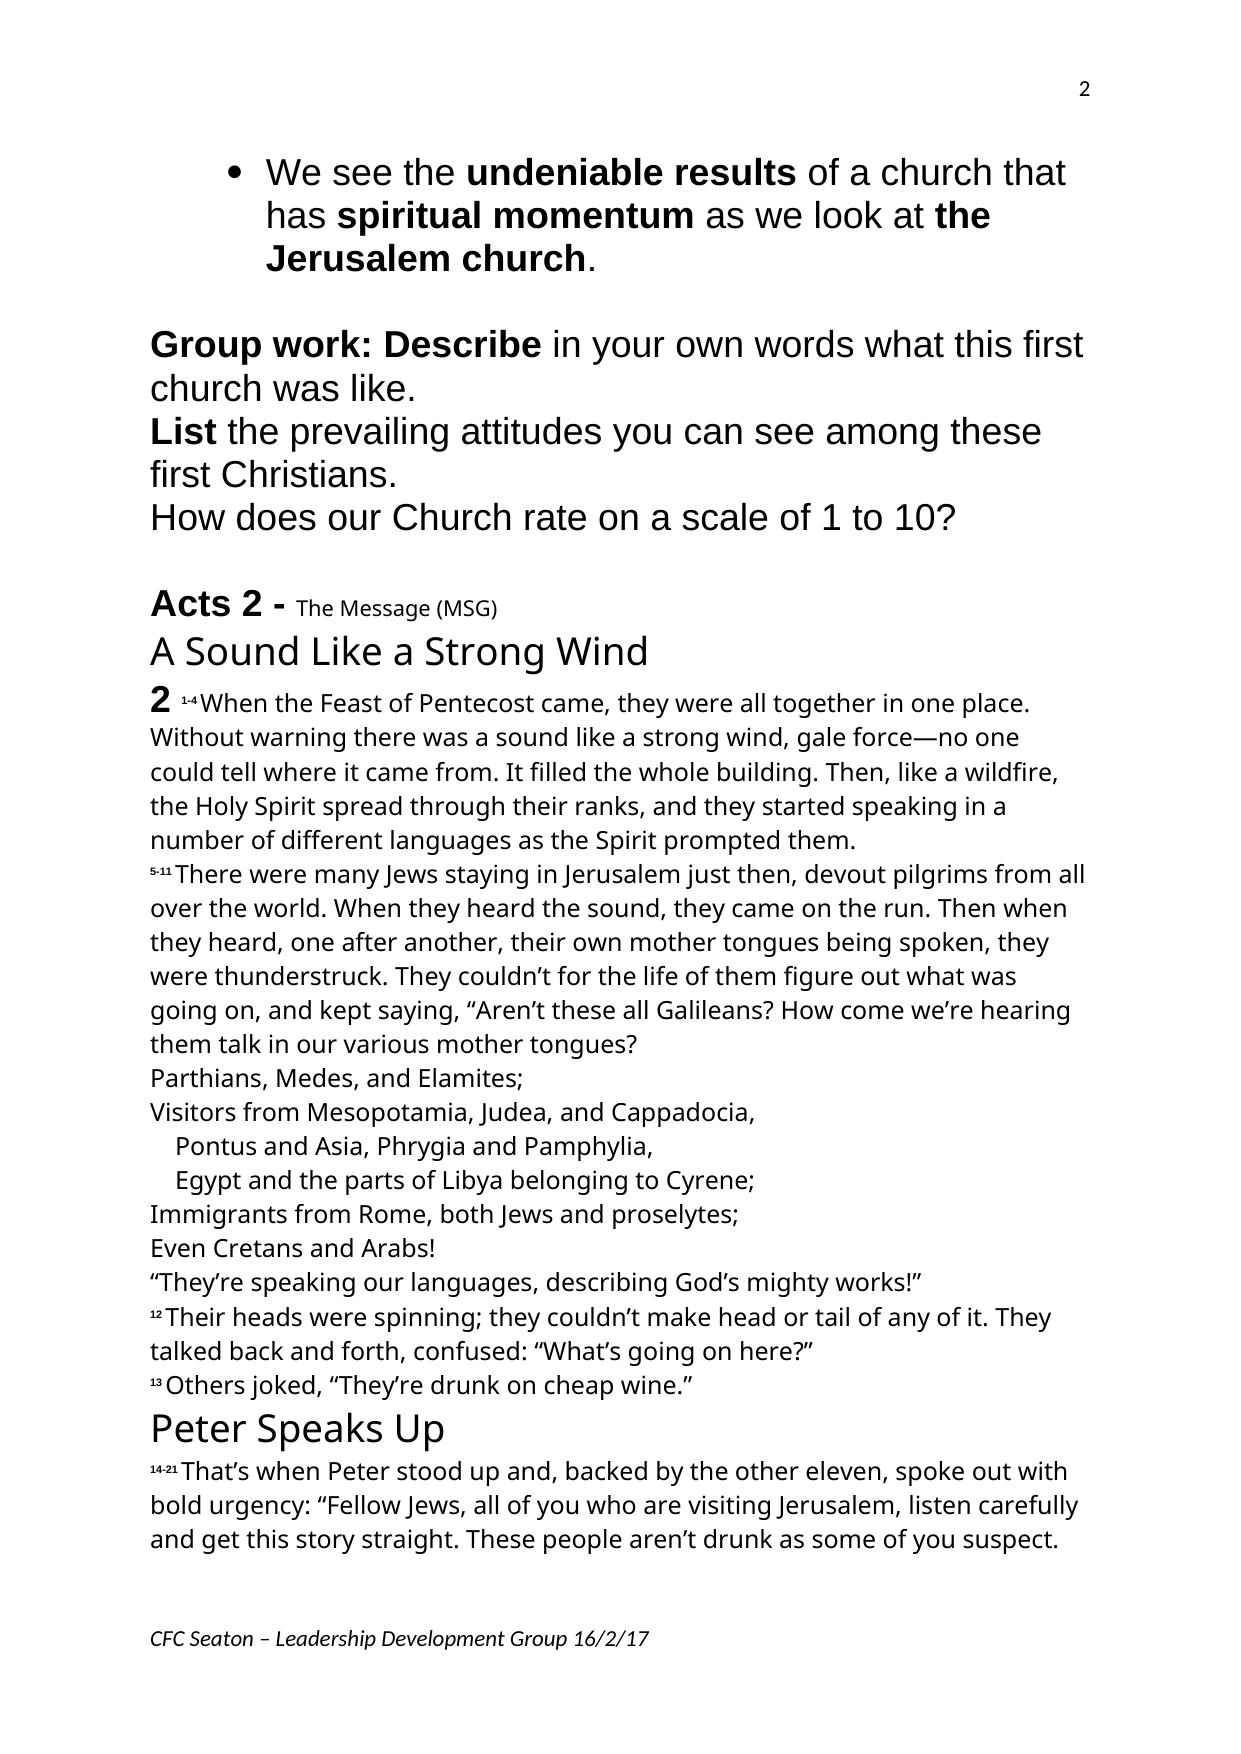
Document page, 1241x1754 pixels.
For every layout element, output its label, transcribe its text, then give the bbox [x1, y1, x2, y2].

text A Sound Like a Strong Wind [150, 624, 1090, 677]
subtitle List the prevailing attitudes you can see among these first Christians. [150, 409, 1090, 495]
text 2 1-4 When the Feast of Pentecost came, they were all together in one place. Without warning there was a sound like a strong wind, gale force—no one could tell where it came from. It filled the whole building. Then, like a wildfire, the Holy Spirit spread through their ranks, and they started speaking in a number of different languages as the Spirit prompted them. [150, 677, 1090, 856]
text 13 Others joked, “They’re drunk on cheap wine.” [150, 1367, 1090, 1401]
text Peter Speaks Up [150, 1401, 1090, 1454]
subtitle How does our Church rate on a scale of 1 to 10? [150, 495, 1090, 538]
subtitle Acts 2 - The Message (MSG) [150, 581, 1090, 624]
text “They’re speaking our languages, describing God’s mighty works!” [150, 1265, 1090, 1299]
text 5-11 There were many Jews staying in Jerusalem just then, devout pilgrims from all over the world. When they heard the sound, they came on the run. Then when they heard, one after another, their own mother tongues being spoken, they were thunderstruck. They couldn’t for the life of them figure out what was going on, and kept saying, “Aren’t these all Galileans? How come we’re hearing them talk in our various mother tongues? [150, 856, 1090, 1061]
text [150, 1454, 1090, 1556]
text 12 Their heads were spinning; they couldn’t make head or tail of any of it. They talked back and forth, confused: “What’s going on here?” [150, 1299, 1090, 1367]
subtitle Group work: Describe in your own words what this first church was like. [150, 323, 1090, 409]
list We see the undeniable results of a church that has spiritual momentum as we look at the Jerusalem church. [228, 150, 1090, 279]
text Parthians, Medes, and Elamites; Visitors from Mesopotamia, Judea, and Cappadocia, Pontus and Asia, Phrygia and Pamphylia, Egypt and the parts of Libya belonging to Cyrene; Immigrants from Rome, both Jews and proselytes; Even Cretans and Arabs! [150, 1061, 1090, 1265]
